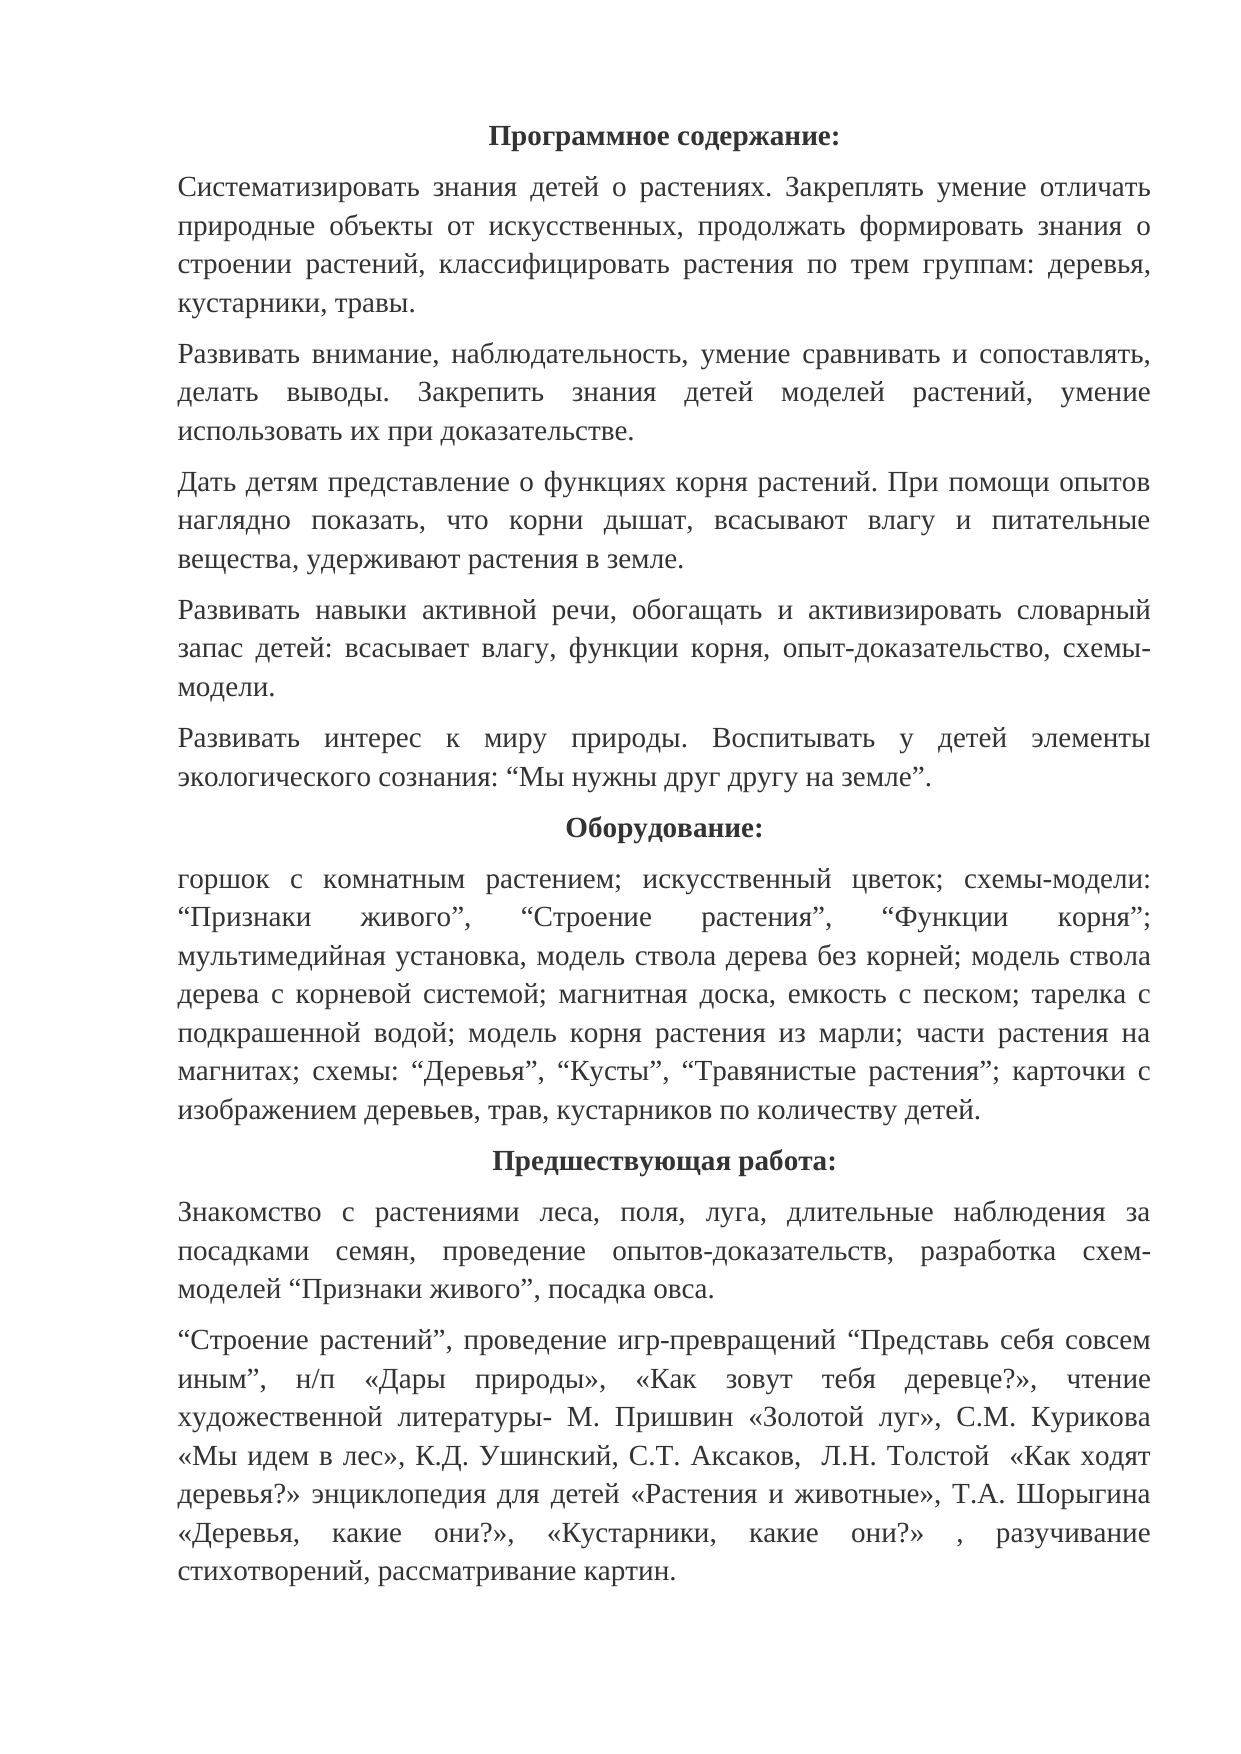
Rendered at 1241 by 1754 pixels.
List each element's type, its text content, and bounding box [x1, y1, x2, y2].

text Знакомство с растениями леса, поля, луга, длительные наблюдения за посадками семян, проведение опытов-доказательств, разработка схем-моделей “Признаки живого”, посадка овса. [177, 1194, 1152, 1305]
text “Строение растений”, проведение игр-превращений “Представь себя совсем иным”, н/п «Дары природы», «Как зовут тебя деревце?», чтение художественной литературы- М. Пришвин «Золотой луг», С.М. Курикова «Мы идем в лес», К.Д. Ушинский, С.Т. Аксаков, Л.Н. Толстой «Как ходят деревья?» энциклопедия для детей «Растения и животные», Т.А. Шорыгина «Деревья, какие они?», «Кустарники, какие они?» , разучивание стихотворений, рассматривание картин. [177, 1322, 1152, 1587]
text горшок с комнатным растением; искусственный цветок; схемы-модели: “Признаки живого”, “Строение растения”, “Функции корня”; мультимедийная установка, модель ствола дерева без корней; модель ствола дерева с корневой системой; магнитная доска, емкость с песком; тарелка с подкрашенной водой; модель корня растения из марли; части растения на магнитах; схемы: “Деревья”, “Кусты”, “Травянистые растения”; карточки с изображением деревьев, трав, кустарников по количеству детей. [177, 861, 1152, 1126]
text Систематизировать знания детей о растениях. Закреплять умение отличать природные объекты от искусственных, продолжать формировать знания о строении растений, классифицировать растения по трем группам: деревья, кустарники, травы. [177, 169, 1152, 318]
text Развивать внимание, наблюдательность, умение сравнивать и сопоставлять, делать выводы. Закрепить знания детей моделей растений, умение использовать их при доказательстве. [177, 336, 1152, 446]
text Предшествующая работа: [177, 1143, 1152, 1177]
text Развивать интерес к миру природы. Воспитывать у детей элементы экологического сознания: “Мы нужны друг другу на земле”. [177, 720, 1152, 792]
text Оборудование: [177, 810, 1152, 843]
text Программное содержание: [177, 118, 1152, 152]
text Развивать навыки активной речи, обогащать и активизировать словарный запас детей: всасывает влагу, функции корня, опыт-доказательство, схемы-модели. [177, 592, 1152, 703]
text Дать детям представление о функциях корня растений. При помощи опытов наглядно показать, что корни дышат, всасывают влагу и питательные вещества, удерживают растения в земле. [177, 464, 1152, 574]
